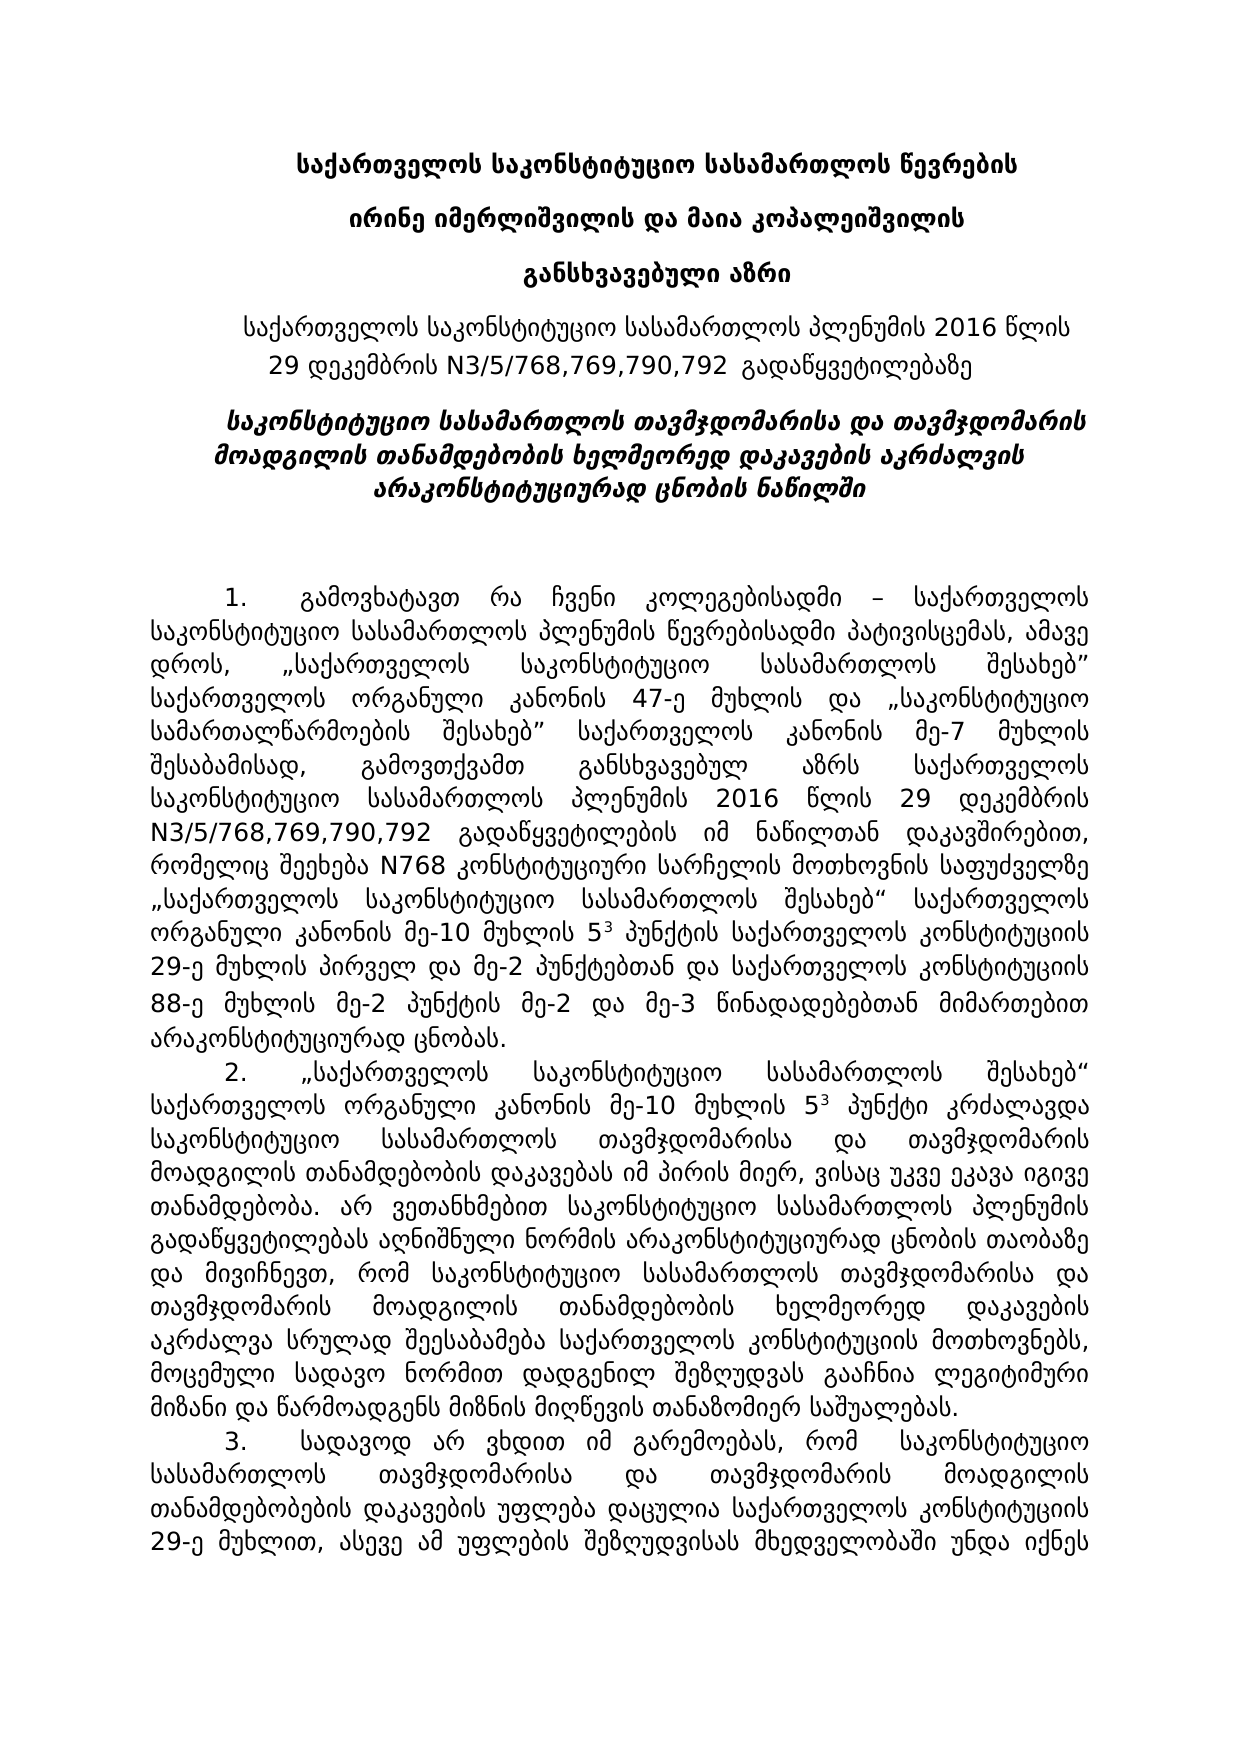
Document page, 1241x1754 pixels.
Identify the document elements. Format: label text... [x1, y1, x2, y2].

text საქართველოს საკონსტიტუციო სასამართლოს წევრების [150, 150, 1090, 179]
text ირინე იმერლიშვილის და მაია კოპალეიშვილის [150, 204, 1090, 233]
list „საქართველოს საკონსტიტუციო სასამართლოს შესახებ“ საქართველოს ორგანული კანონის მე-10 მუხლის 53 პუნქტი კრძალავდა საკონსტიტუციო სასამართლოს თავმჯდომარისა და თავმჯდომარის მოადგილის თანამდებობის დაკავებას იმ პირის მიერ, ვისაც უკვე ეკავა იგივე თანამდებობა. არ ვეთანხმებით საკონსტიტუციო სასამართლოს პლენუმის გადაწყვეტილებას აღნიშნული ნორმის არაკონსტიტუციურად ცნობის თაობაზე და მივიჩნევთ, რომ საკონსტიტუციო სასამართლოს თავმჯდომარისა და თავმჯდომარის მოადგილის თანამდებობის ხელმეორედ დაკავების აკრძალვა სრულად შეესაბამება საქართველოს კონსტიტუციის მოთხოვნებს, მოცემული სადავო ნორმით დადგენილ შეზღუდვას გააჩნია ლეგიტიმური მიზანი და წარმოადგენს მიზნის მიღწევის თანაზომიერ საშუალებას. [150, 1058, 1090, 1422]
text საქართველოს საკონსტიტუციო სასამართლოს პლენუმის 2016 წლის 29 დეკემბრის N3/5/768,769,790,792 გადაწყვეტილებაზე [150, 313, 1090, 381]
text საკონსტიტუციო სასამართლოს თავმჯდომარისა და თავმჯდომარის მოადგილის თანამდებობის ხელმეორედ დაკავების აკრძალვის არაკონსტიტუციურად ცნობის ნაწილში [150, 407, 1090, 504]
list გამოვხატავთ რა ჩვენი კოლეგებისადმი – საქართველოს საკონსტიტუციო სასამართლოს პლენუმის წევრებისადმი პატივისცემას, ამავე დროს, „საქართველოს საკონსტიტუციო სასამართლოს შესახებ” საქართველოს ორგანული კანონის 47-ე მუხლის და „საკონსტიტუციო სამართალწარმოების შესახებ” საქართველოს კანონის მე-7 მუხლის შესაბამისად, გამოვთქვამთ განსხვავებულ აზრს საქართველოს საკონსტიტუციო სასამართლოს პლენუმის 2016 წლის 29 დეკემბრის N3/5/768,769,790,792 გადაწყვეტილების იმ ნაწილთან დაკავშირებით, რომელიც შეეხება N768 კონსტიტუციური სარჩელის მოთხოვნის საფუძველზე „საქართველოს საკონსტიტუციო სასამართლოს შესახებ“ საქართველოს ორგანული კანონის მე-10 მუხლის 53 პუნქტის საქართველოს კონსტიტუციის 29-ე მუხლის პირველ და მე-2 პუნქტებთან და საქართველოს კონსტიტუციის 88-ე მუხლის მე-2 პუნქტის მე-2 და მე-3 წინადადებებთან მიმართებით არაკონსტიტუციურად ცნობას. [150, 583, 1090, 1053]
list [150, 1427, 1090, 1556]
text განსხვავებული აზრი [150, 259, 1090, 288]
